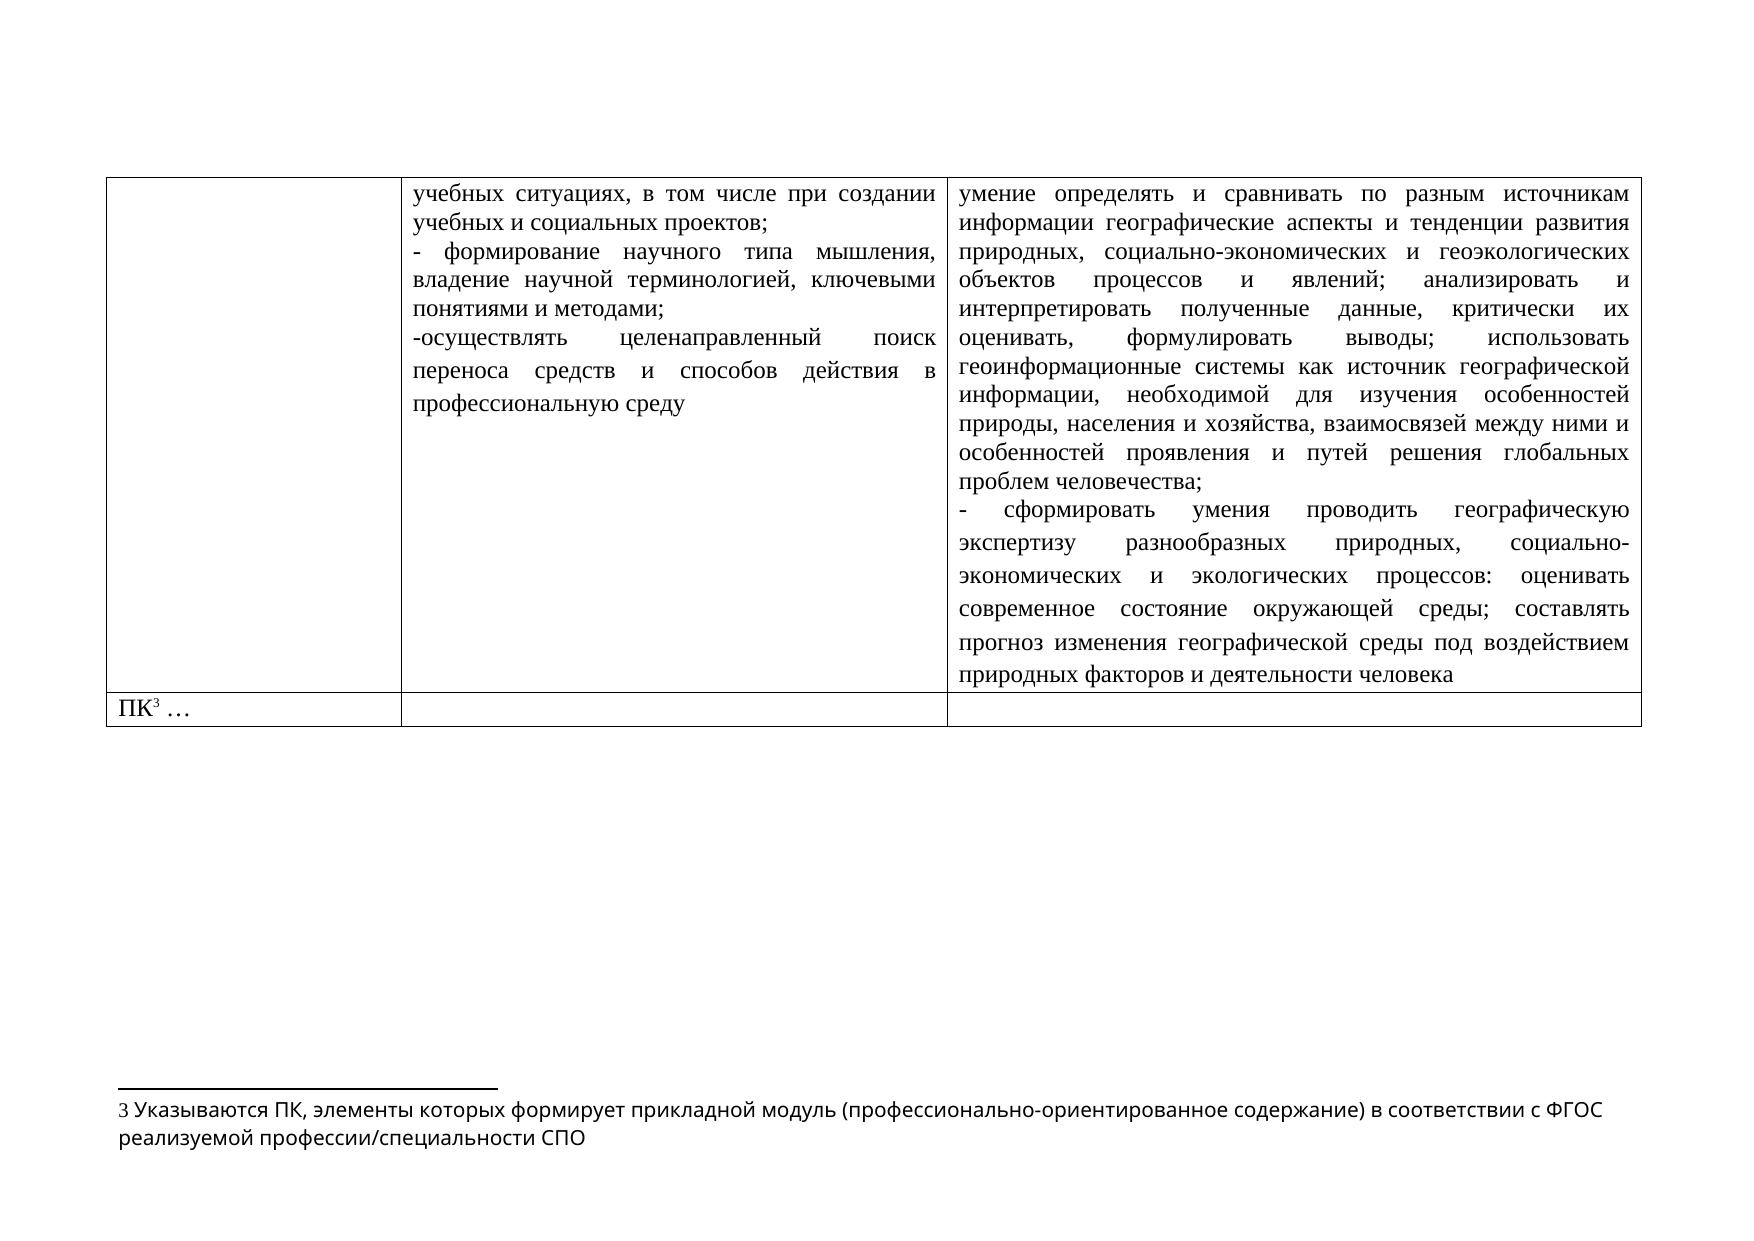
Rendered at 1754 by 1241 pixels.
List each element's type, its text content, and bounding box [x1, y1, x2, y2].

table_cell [948, 178, 1641, 692]
table_cell ПК … [107, 693, 401, 726]
table_cell [948, 693, 1641, 726]
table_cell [402, 178, 947, 692]
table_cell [107, 178, 401, 692]
table_cell [402, 693, 947, 726]
